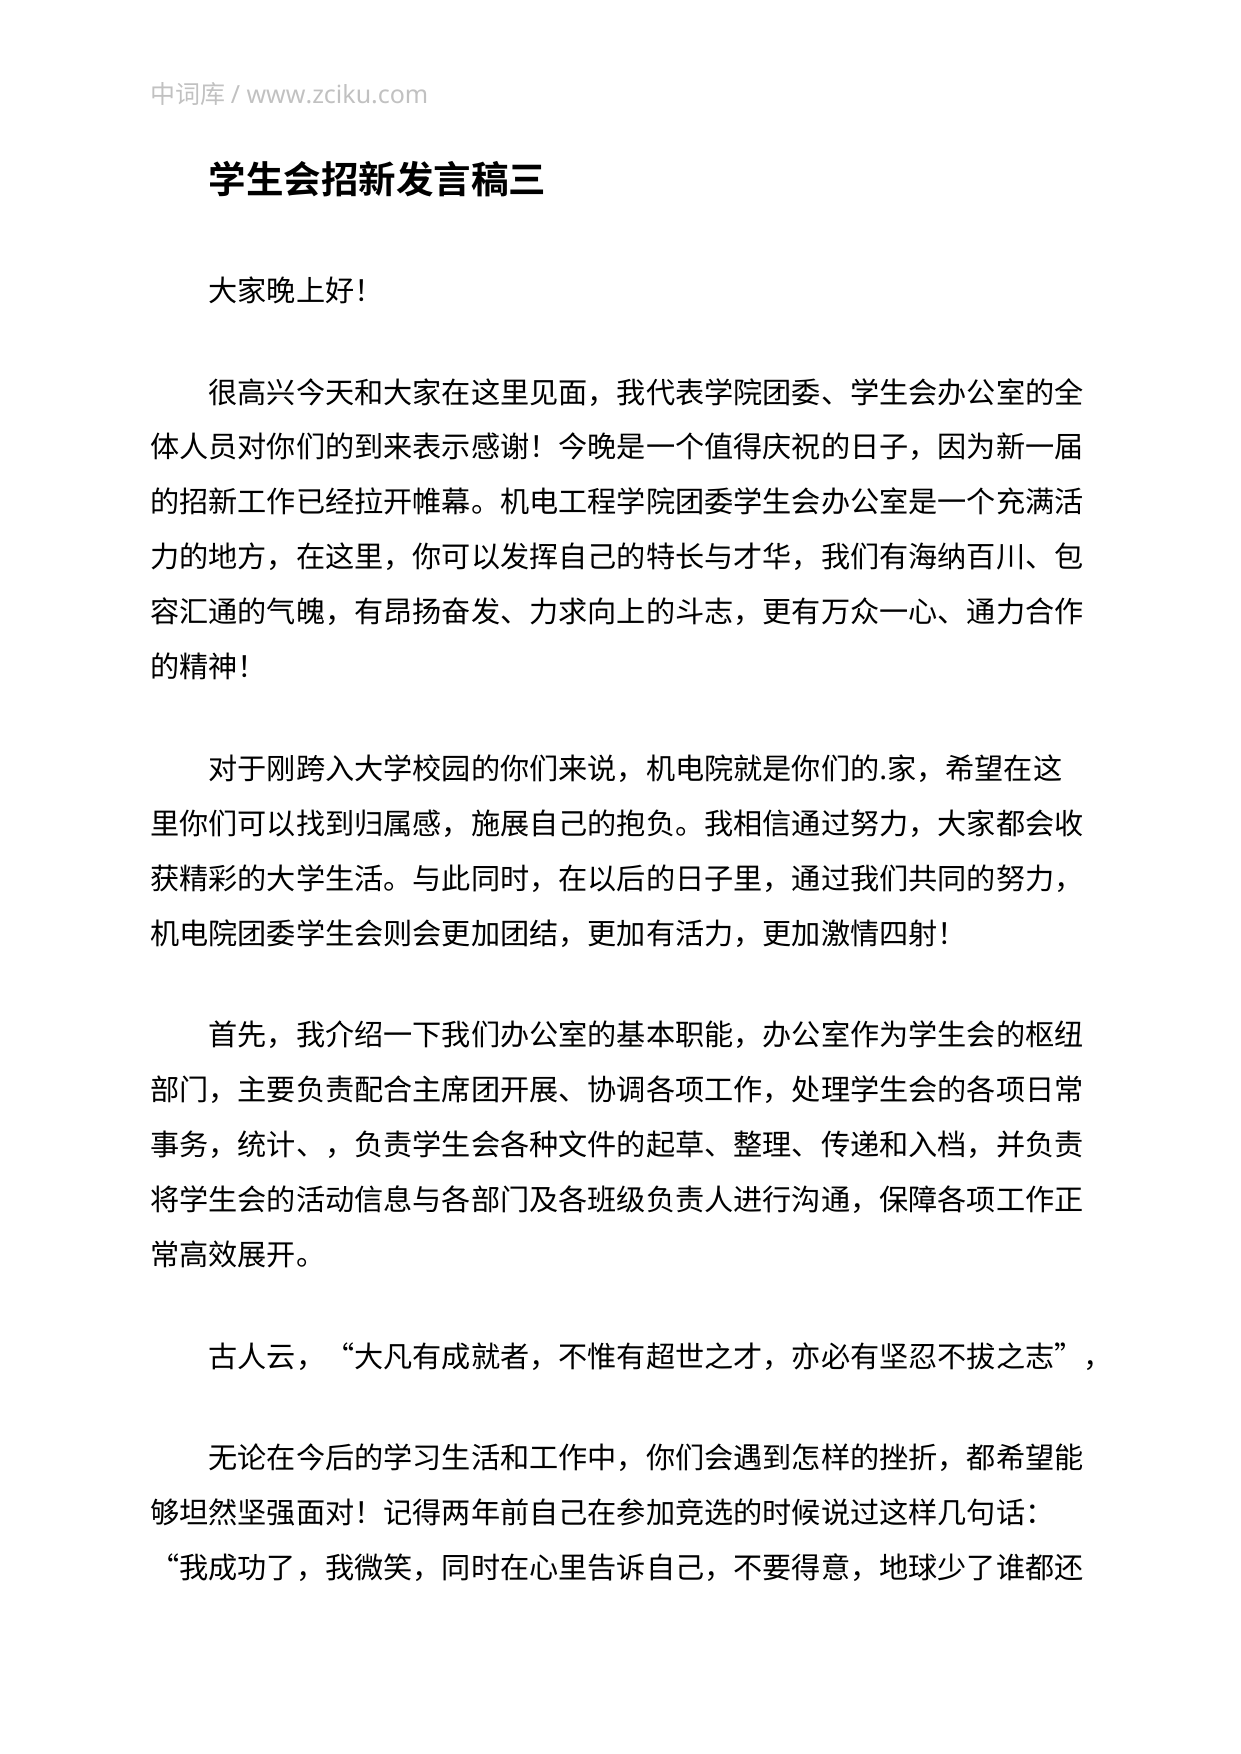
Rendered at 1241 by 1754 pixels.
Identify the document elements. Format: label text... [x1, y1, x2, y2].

text 首先，我介绍一下我们办公室的基本职能，办公室作为学生会的枢纽部门，主要负责配合主席团开展、协调各项工作，处理学生会的各项日常事务，统计、，负责学生会各种文件的起草、整理、传递和入档，并负责将学生会的活动信息与各部门及各班级负责人进行沟通，保障各项工作正常高效展开。 [150, 1012, 1090, 1274]
text 对于刚跨入大学校园的你们来说，机电院就是你们的.家，希望在这里你们可以找到归属感，施展自己的抱负。我相信通过努力，大家都会收获精彩的大学生活。与此同时，在以后的日子里，通过我们共同的努力，机电院团委学生会则会更加团结，更加有活力，更加激情四射！ [150, 745, 1090, 952]
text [150, 1435, 1090, 1587]
text 很高兴今天和大家在这里见面，我代表学院团委、学生会办公室的全体人员对你们的到来表示感谢！今晚是一个值得庆祝的日子，因为新一届的招新工作已经拉开帷幕。机电工程学院团委学生会办公室是一个充满活力的地方，在这里，你可以发挥自己的特长与才华，我们有海纳百川、包容汇通的气魄，有昂扬奋发、力求向上的斗志，更有万众一心、通力合作的精神！ [150, 369, 1090, 686]
text 古人云，“大凡有成就者，不惟有超世之才，亦必有坚忍不拔之志”， [150, 1333, 1090, 1376]
text 学生会招新发言稿三 [150, 150, 1090, 204]
text 大家晚上好！ [150, 267, 1090, 310]
